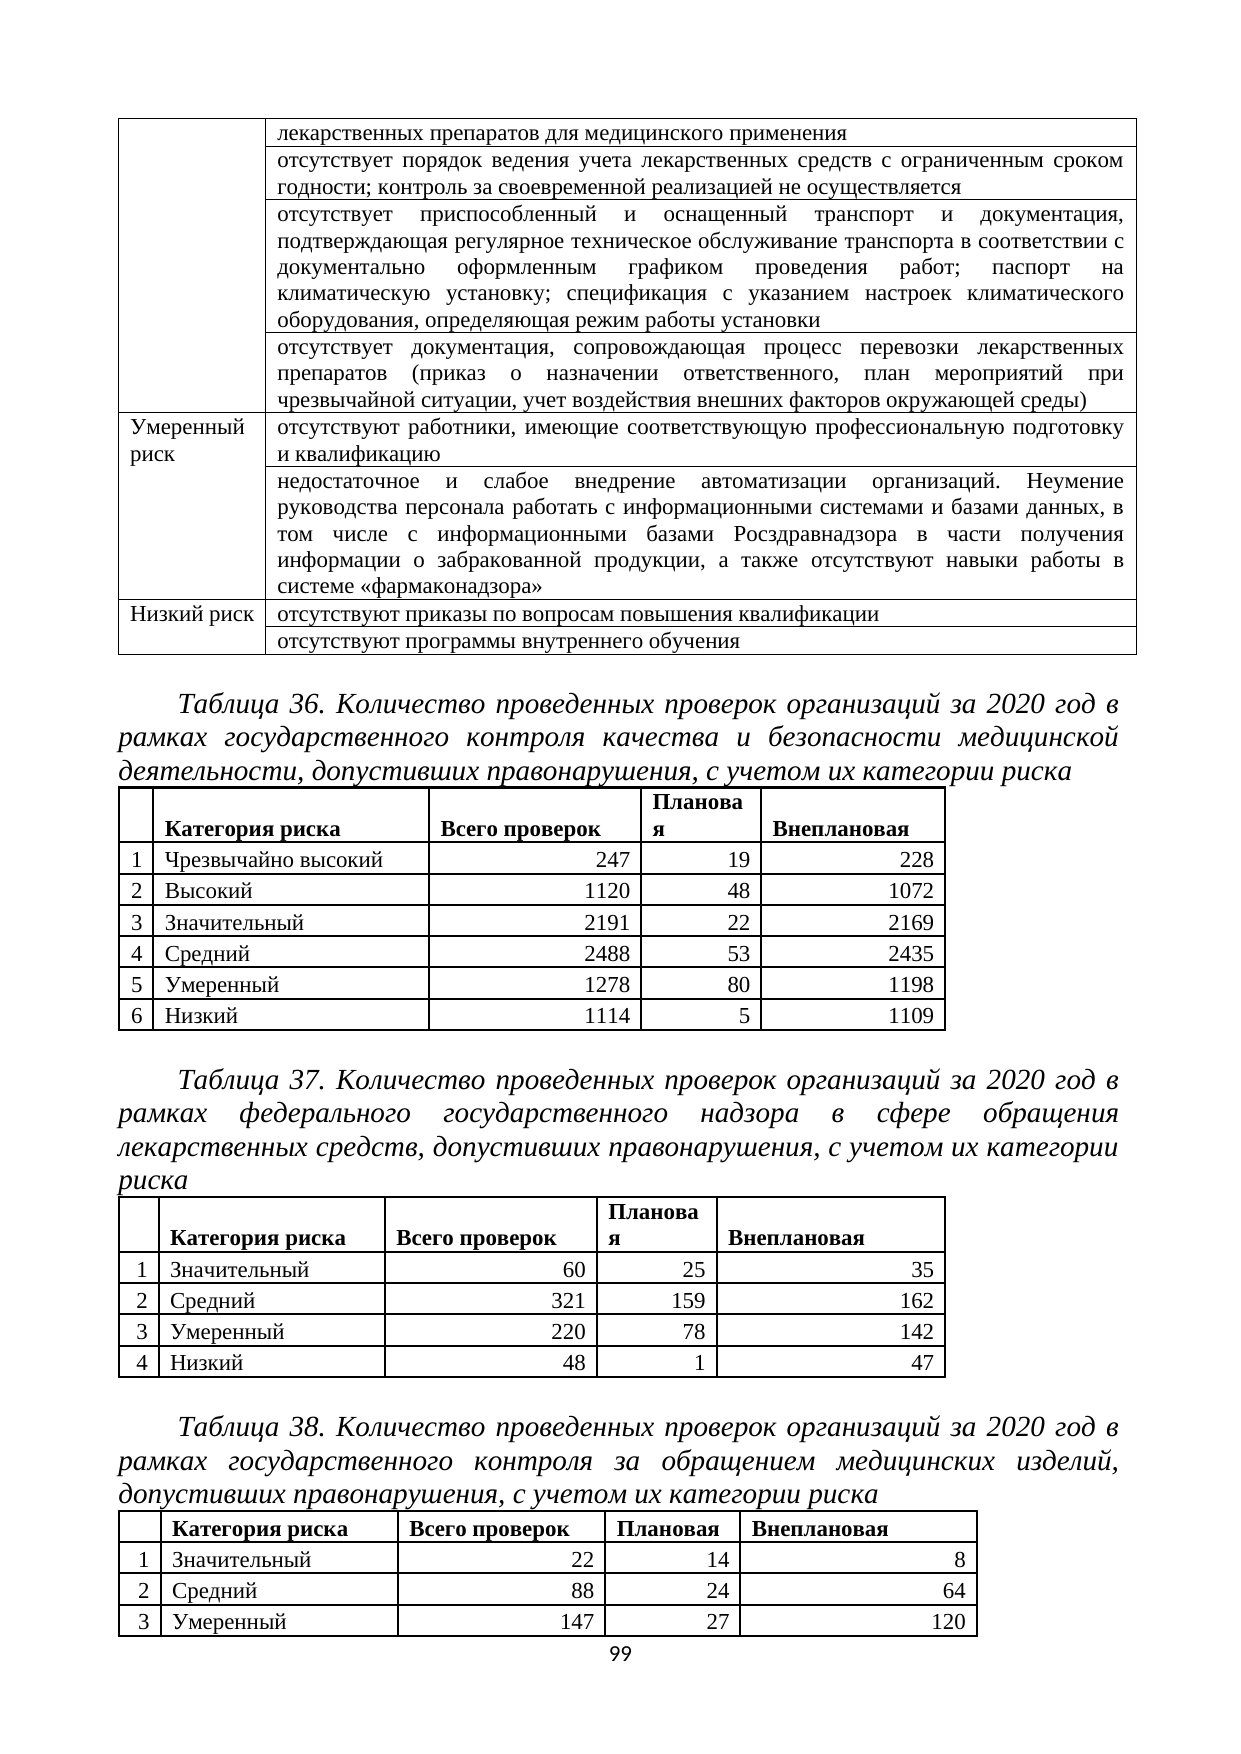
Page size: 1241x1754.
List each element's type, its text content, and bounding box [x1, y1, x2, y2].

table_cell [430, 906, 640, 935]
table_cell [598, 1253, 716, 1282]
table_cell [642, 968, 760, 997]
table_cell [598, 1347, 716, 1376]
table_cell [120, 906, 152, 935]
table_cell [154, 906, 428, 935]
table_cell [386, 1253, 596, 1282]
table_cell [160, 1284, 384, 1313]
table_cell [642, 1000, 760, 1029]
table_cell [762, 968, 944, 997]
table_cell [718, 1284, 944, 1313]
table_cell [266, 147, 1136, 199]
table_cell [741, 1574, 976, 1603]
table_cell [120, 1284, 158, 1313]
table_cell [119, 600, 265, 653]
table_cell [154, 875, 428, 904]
text Таблица 37. Количество проведенных проверок организаций за 2020 год в рамках федерального государственного надзора в сфере обращения лекарственных средств, допустивших правонарушения, с учетом их категории риска [118, 1062, 1122, 1196]
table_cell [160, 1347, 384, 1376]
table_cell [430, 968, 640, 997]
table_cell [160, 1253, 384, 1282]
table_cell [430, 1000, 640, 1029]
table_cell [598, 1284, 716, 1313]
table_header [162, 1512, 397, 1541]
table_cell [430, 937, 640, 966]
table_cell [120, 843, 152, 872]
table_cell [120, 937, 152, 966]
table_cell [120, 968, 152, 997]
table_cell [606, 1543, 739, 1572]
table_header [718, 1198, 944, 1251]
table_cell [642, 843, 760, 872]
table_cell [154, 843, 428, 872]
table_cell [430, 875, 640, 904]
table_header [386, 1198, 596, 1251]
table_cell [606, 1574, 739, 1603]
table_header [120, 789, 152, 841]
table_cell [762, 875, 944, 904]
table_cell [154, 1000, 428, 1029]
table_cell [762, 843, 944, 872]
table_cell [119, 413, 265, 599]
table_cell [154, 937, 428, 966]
text Таблица 36. Количество проведенных проверок организаций за 2020 год в рамках государственного контроля качества и безопасности медицинской деятельности, допустивших правонарушения, с учетом их категории риска [118, 686, 1122, 786]
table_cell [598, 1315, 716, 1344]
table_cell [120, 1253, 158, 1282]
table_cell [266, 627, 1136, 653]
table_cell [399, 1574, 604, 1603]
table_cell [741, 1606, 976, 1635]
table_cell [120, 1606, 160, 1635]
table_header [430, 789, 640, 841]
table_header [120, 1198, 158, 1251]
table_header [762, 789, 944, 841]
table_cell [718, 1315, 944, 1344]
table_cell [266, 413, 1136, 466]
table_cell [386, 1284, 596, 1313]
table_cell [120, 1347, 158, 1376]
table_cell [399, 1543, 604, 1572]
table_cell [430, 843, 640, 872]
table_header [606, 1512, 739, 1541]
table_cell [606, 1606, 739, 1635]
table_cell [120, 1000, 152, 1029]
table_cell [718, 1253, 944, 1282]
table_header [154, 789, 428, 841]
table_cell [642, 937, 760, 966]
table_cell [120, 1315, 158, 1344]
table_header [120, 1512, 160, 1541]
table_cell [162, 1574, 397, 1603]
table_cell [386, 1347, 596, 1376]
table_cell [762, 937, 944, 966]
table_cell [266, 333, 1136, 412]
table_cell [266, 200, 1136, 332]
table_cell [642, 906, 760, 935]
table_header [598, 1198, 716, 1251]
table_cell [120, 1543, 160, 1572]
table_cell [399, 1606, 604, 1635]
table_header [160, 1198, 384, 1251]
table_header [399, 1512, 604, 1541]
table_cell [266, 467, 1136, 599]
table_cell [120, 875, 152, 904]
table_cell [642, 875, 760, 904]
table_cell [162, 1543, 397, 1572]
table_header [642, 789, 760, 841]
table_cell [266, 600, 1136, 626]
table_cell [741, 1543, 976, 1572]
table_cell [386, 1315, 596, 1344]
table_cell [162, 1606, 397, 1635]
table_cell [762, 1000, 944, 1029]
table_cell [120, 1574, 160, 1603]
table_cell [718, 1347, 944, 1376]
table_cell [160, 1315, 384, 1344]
text Таблица 38. Количество проведенных проверок организаций за 2020 год в рамках государственного контроля за обращением медицинских изделий, допустивших правонарушения, с учетом их категории риска [118, 1409, 1122, 1510]
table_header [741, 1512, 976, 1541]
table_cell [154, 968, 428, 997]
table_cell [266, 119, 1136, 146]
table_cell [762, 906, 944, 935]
